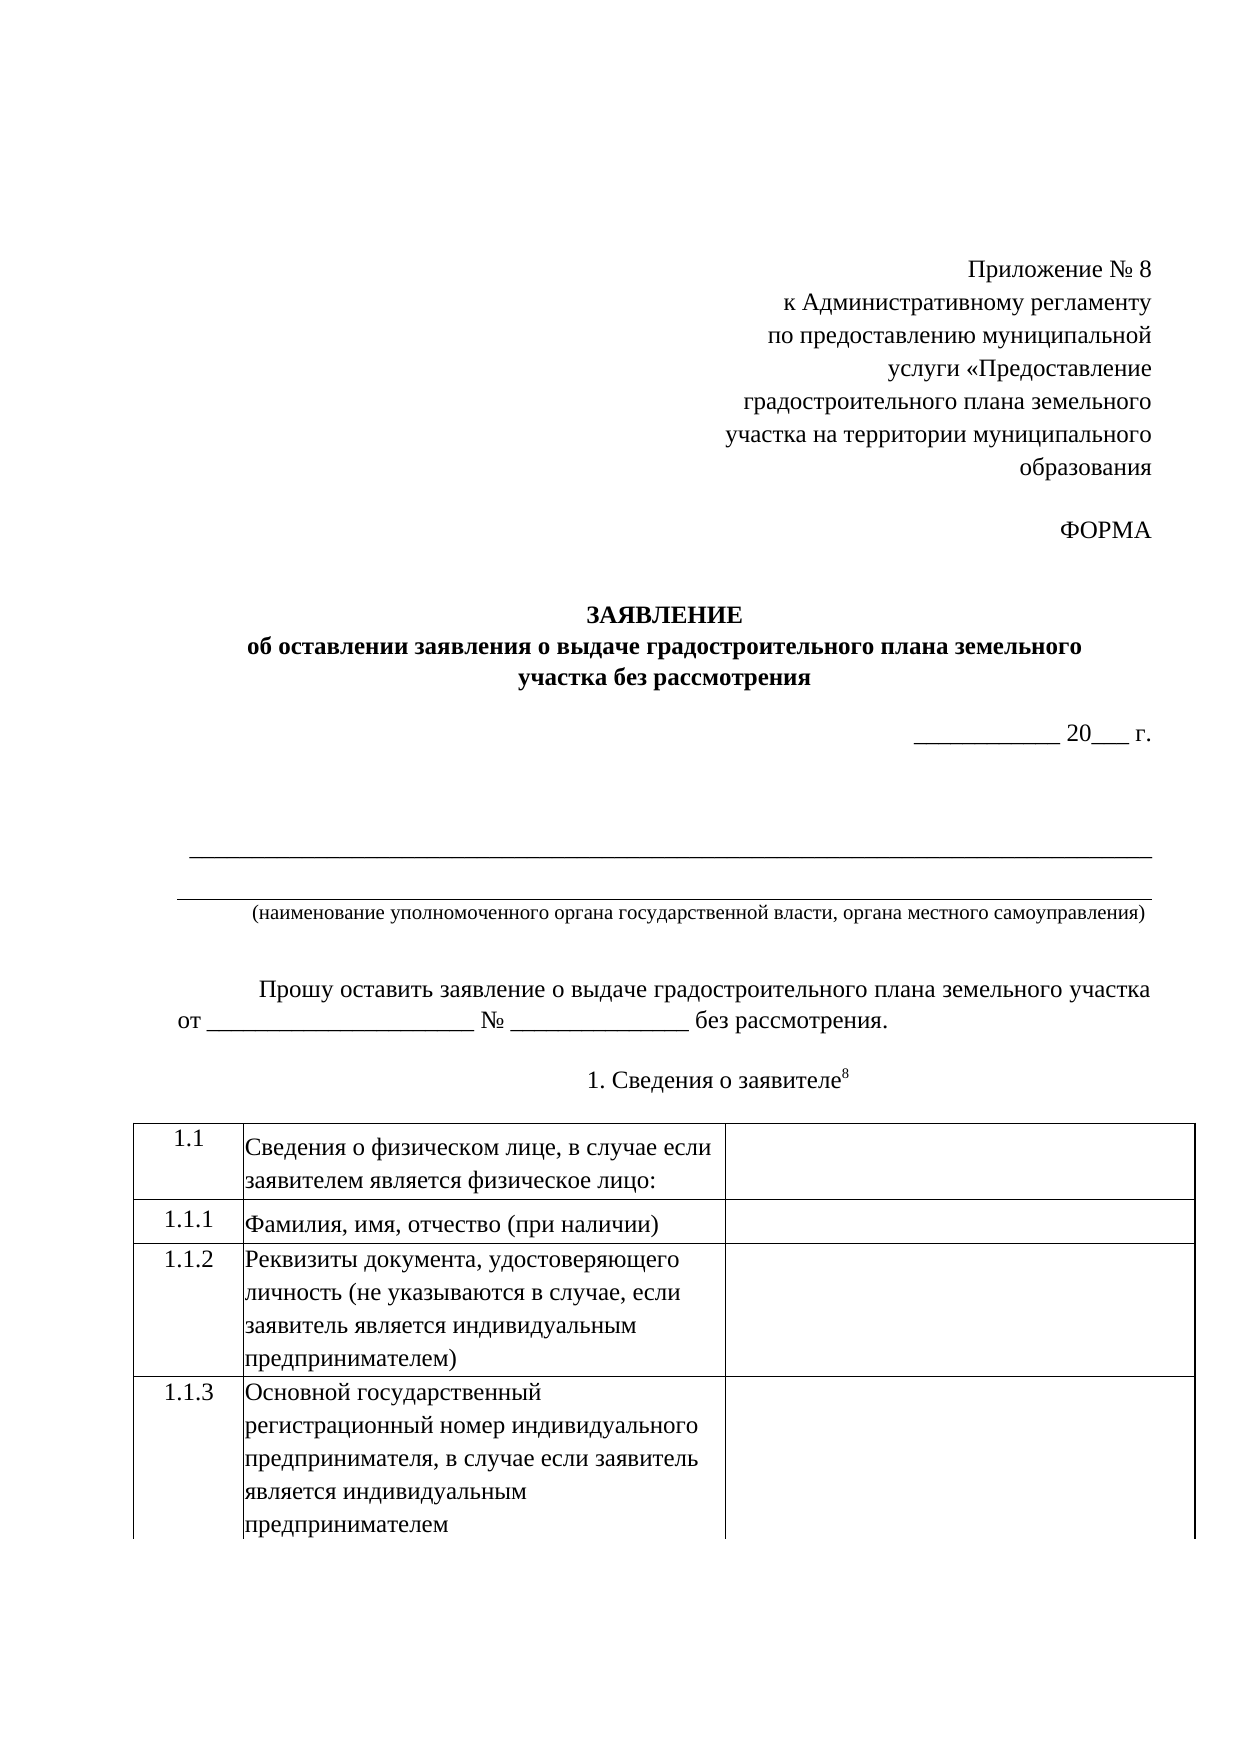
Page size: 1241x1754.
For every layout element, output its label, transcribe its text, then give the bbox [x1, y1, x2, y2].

table_header 1.1 [134, 1124, 243, 1199]
table_cell Основной государственный регистрационный номер индивидуального предпринимателя, в случае если заявитель является индивидуальным предпринимателем [244, 1377, 725, 1538]
table_cell 1.1.1 [134, 1200, 243, 1243]
table_header Сведения о физическом лице, в случае если заявителем является физическое лицо: [244, 1124, 725, 1199]
text услуги «Предоставление [177, 353, 1152, 382]
text Прошу оставить заявление о выдаче градостроительного плана земельного участка от № без рассмотрения. [177, 974, 1152, 1033]
text ФОРМА [177, 515, 1152, 544]
table_cell [726, 1377, 1194, 1538]
text ЗАЯВЛЕНИЕ об оставлении заявления о выдаче градостроительного плана земельного участка без рассмотрения [177, 600, 1152, 691]
text градостроительного плана земельного [177, 386, 1152, 415]
table_cell [726, 1244, 1194, 1376]
text 20___ г. [177, 718, 1152, 747]
table_cell [726, 1200, 1194, 1243]
text образования [177, 452, 1152, 481]
table_cell Фамилия, имя, отчество (при наличии) [244, 1200, 725, 1243]
text участка на территории муниципального [177, 419, 1152, 448]
text _____________________________________________________________________________ [177, 832, 1152, 861]
table_header [726, 1124, 1194, 1199]
text (наименование уполномоченного органа государственной власти, органа местного самоуправления) [177, 900, 1152, 924]
text к Административному регламенту [177, 287, 1152, 316]
table_cell 1.1.3 [134, 1377, 243, 1538]
text 1. Сведения о заявителе8 [587, 1065, 1152, 1094]
text Приложение № 8 [177, 254, 1152, 283]
table_cell Реквизиты документа, удостоверяющего личность (не указываются в случае, если заявитель является индивидуальным предпринимателем) [244, 1244, 725, 1376]
text по предоставлению муниципальной [177, 320, 1152, 349]
table_cell 1.1.2 [134, 1244, 243, 1376]
